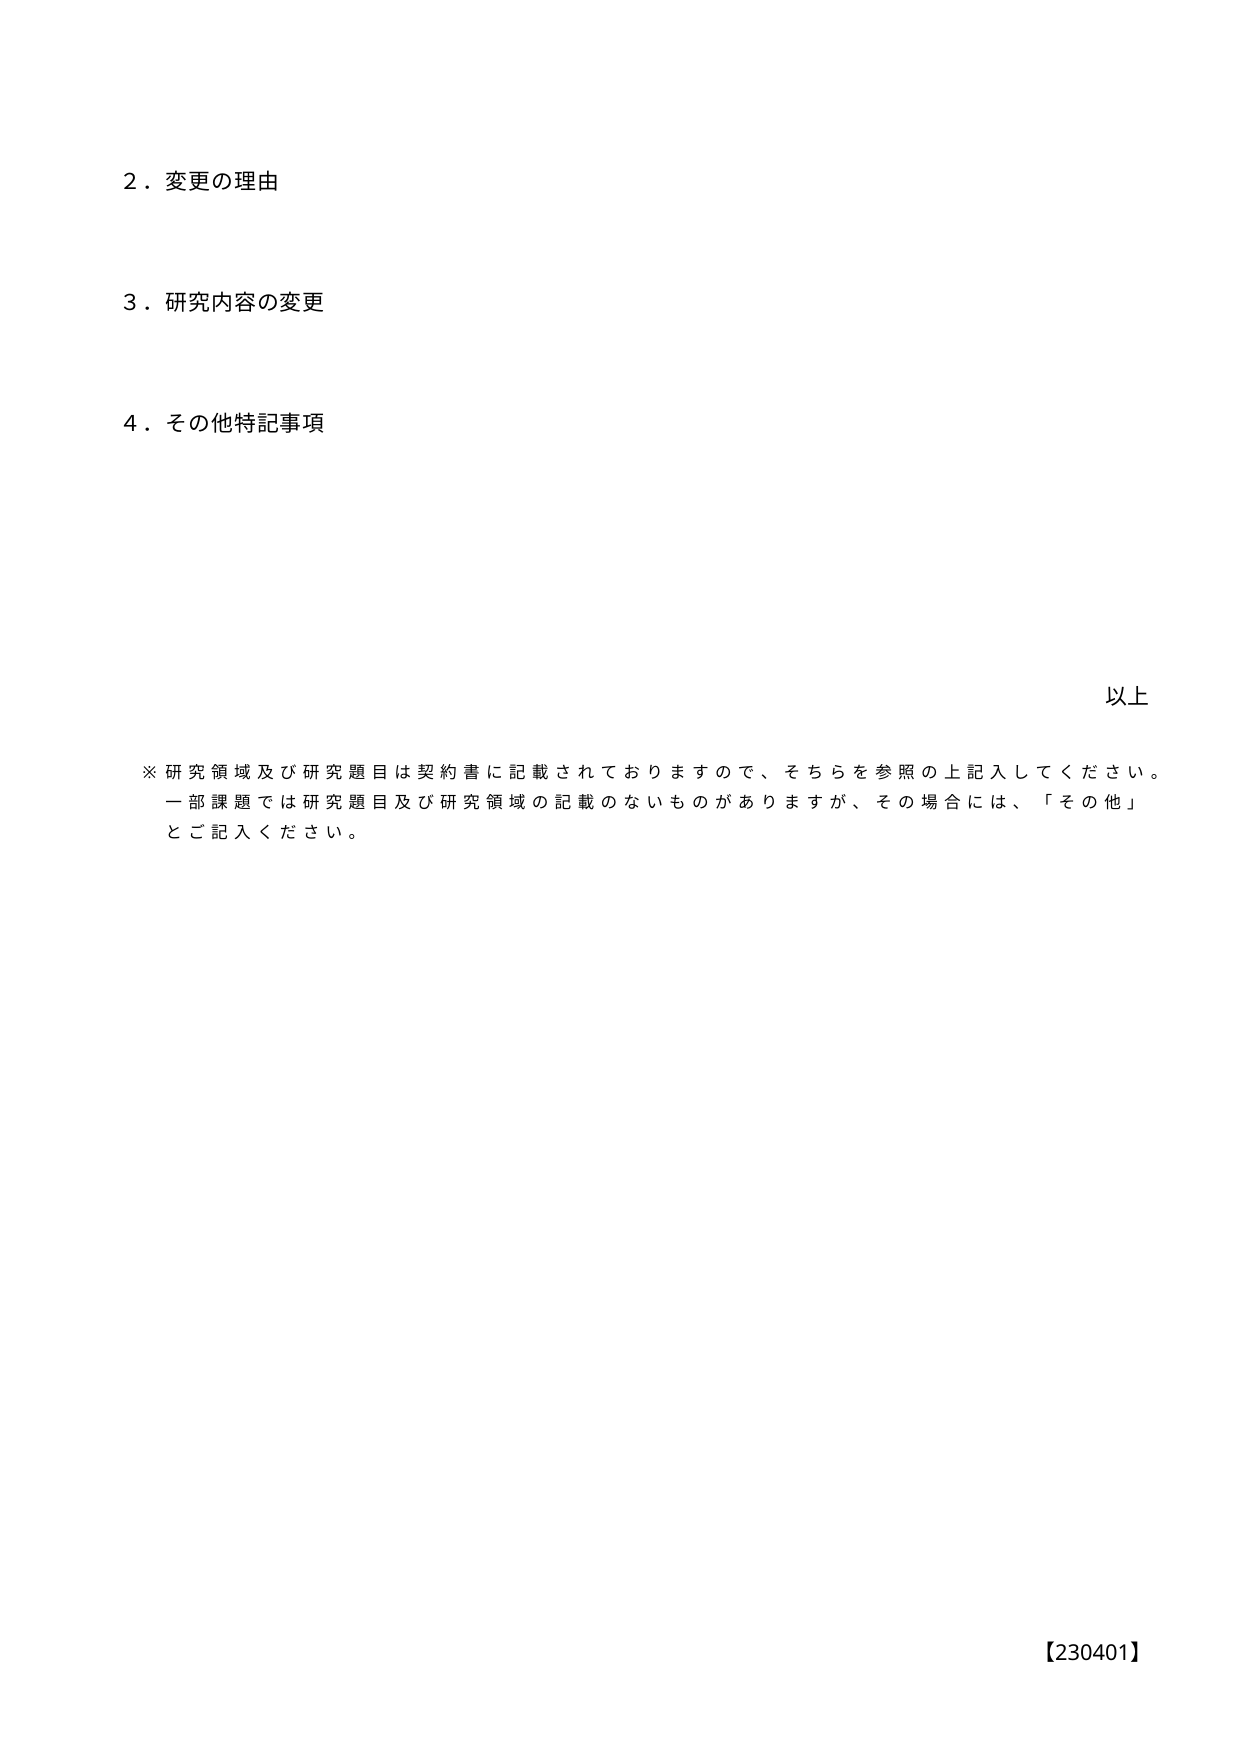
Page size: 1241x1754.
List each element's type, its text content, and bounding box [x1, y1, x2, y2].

text ※研究領域及び研究題目は契約書に記載されておりますので、そちらを参照の上記入してください。一部課題では研究題目及び研究領域の記載のないものがありますが、その場合には、「その他」とご記入ください。 [138, 756, 1151, 847]
text ２．変更の理由 [119, 149, 1151, 210]
text 以上 [119, 665, 1151, 725]
text ４．その他特記事項 [119, 392, 1151, 453]
text ３．研究内容の変更 [119, 271, 1151, 331]
